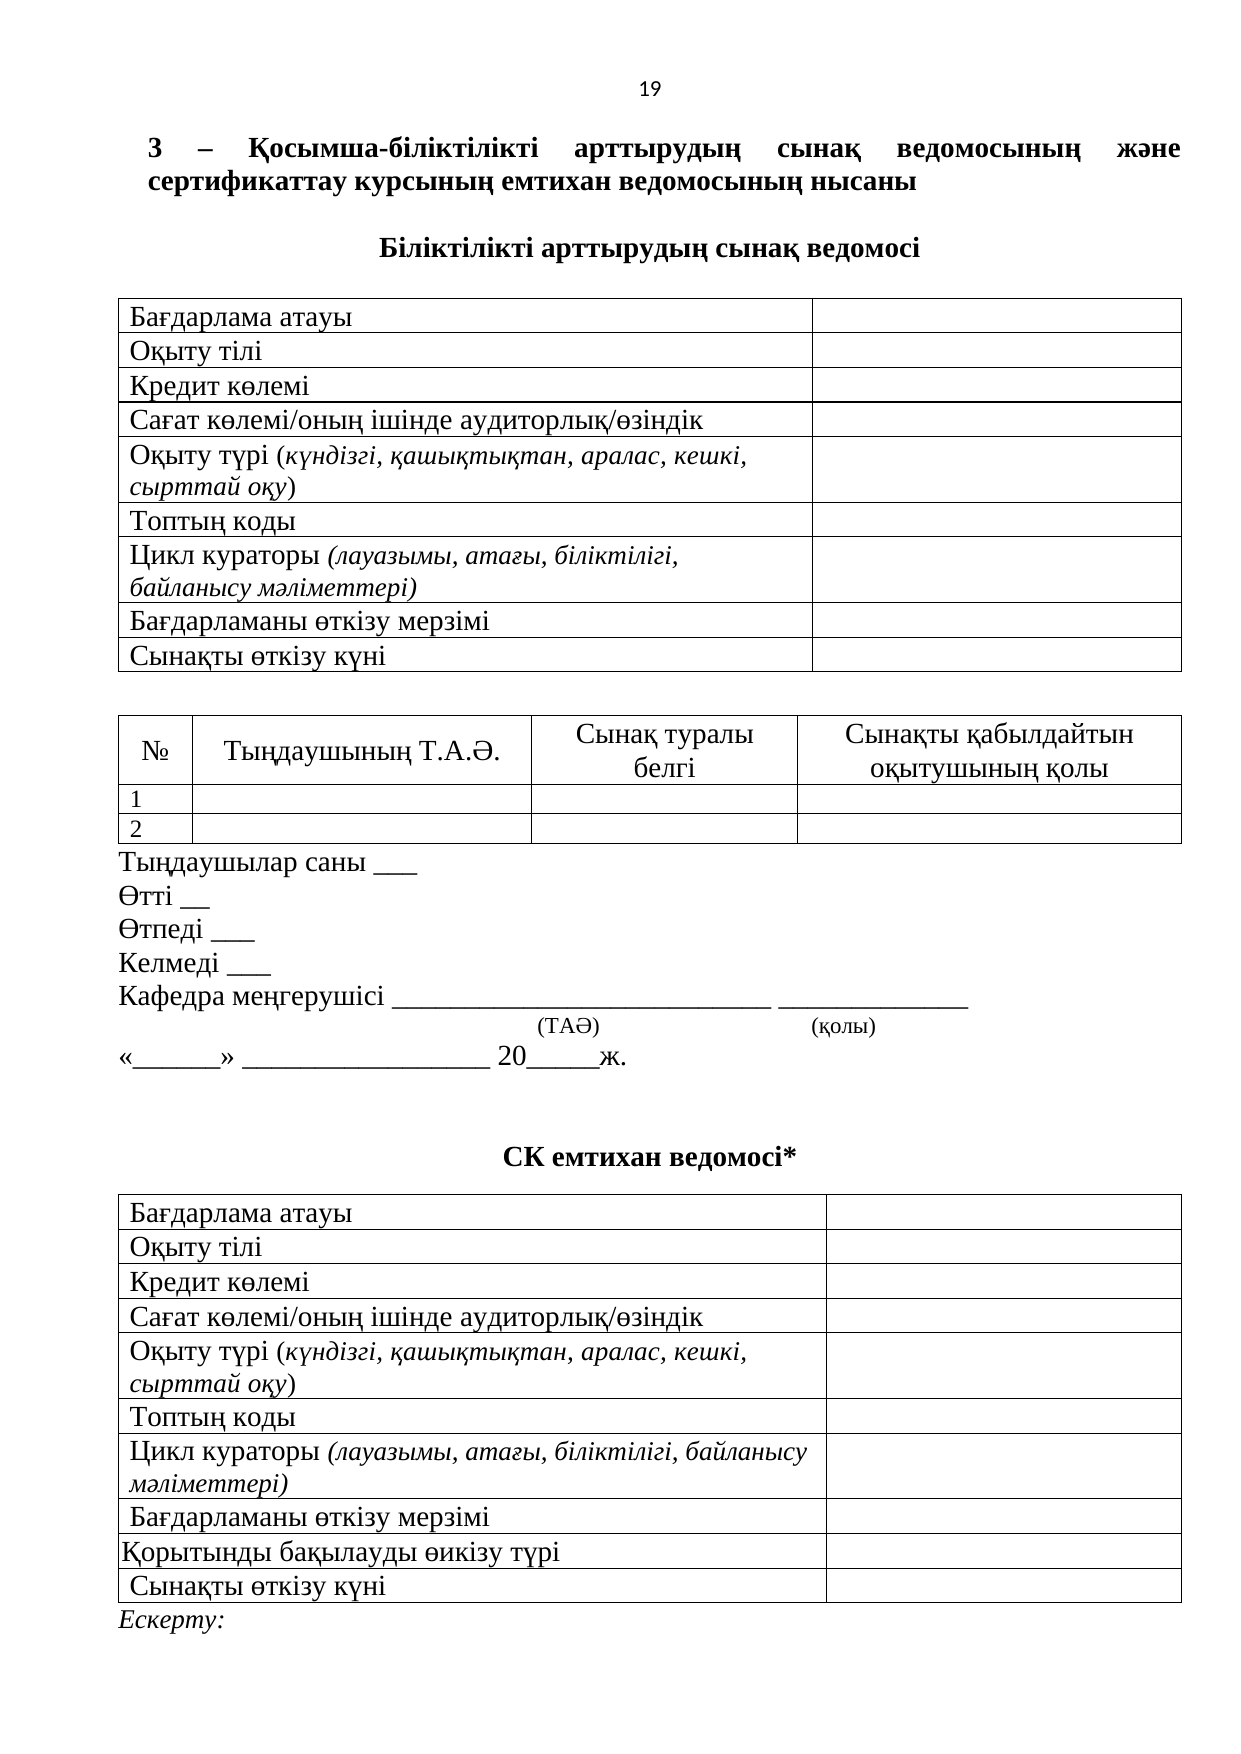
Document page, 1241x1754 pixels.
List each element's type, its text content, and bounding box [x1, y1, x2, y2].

table_cell [798, 814, 1181, 843]
text «______» _________________ 20_____ж. [118, 1038, 1181, 1072]
table_header Тыңдаушының Т.А.Ә. [193, 716, 531, 783]
table_cell [813, 603, 1181, 637]
table_cell [813, 638, 1181, 671]
table_cell Оқыту түрі (күндізгі, қашықтықтан, аралас, кешкі, сырттай оқу) [119, 1333, 826, 1398]
table_cell Топтың коды [119, 1399, 826, 1432]
table_header Сынақ туралы белгі [532, 716, 797, 783]
table_header Бағдарлама атауы [119, 299, 812, 332]
table_cell 1 [119, 785, 192, 813]
table_cell [798, 785, 1181, 813]
table_cell [193, 814, 531, 843]
table_cell [813, 503, 1181, 536]
table_header № [119, 716, 192, 783]
text Тыңдаушылар саны ___ [118, 844, 1181, 878]
table_cell [813, 403, 1181, 436]
table_cell Кредит көлемі [119, 1264, 826, 1298]
table_cell [827, 1534, 1181, 1567]
text Өтпеді ___ [118, 911, 1181, 945]
table_cell Цикл кураторы (лауазымы, атағы, біліктілігі, байланысу мәліметтері) [119, 1434, 826, 1498]
table_cell [827, 1399, 1181, 1432]
table_header [813, 299, 1181, 332]
table_cell [827, 1569, 1181, 1602]
table_cell [827, 1434, 1181, 1498]
text СК емтихан ведомосі* [118, 1139, 1181, 1172]
table_cell [532, 785, 797, 813]
table_cell [827, 1230, 1181, 1263]
table_cell Сағат көлемі/оның ішінде аудиторлық/өзіндік [119, 403, 812, 436]
table_cell Оқыту түрі (күндізгі, қашықтықтан, аралас, кешкі, сырттай оқу) [119, 437, 812, 502]
table_cell Топтың коды [119, 503, 812, 536]
table_header [827, 1195, 1181, 1228]
table_cell Оқыту тілі [119, 333, 812, 367]
text Кафедра меңгерушісі __________________________ _____________ [118, 978, 1181, 1012]
text Ескерту: [118, 1603, 1181, 1634]
table_cell [813, 537, 1181, 602]
table_cell Бағдарламаны өткізу мерзімі [119, 603, 812, 637]
text (ТАӘ) (қолы) [118, 1012, 1181, 1038]
table_header Сынақты қабылдайтын оқытушының қолы [798, 716, 1181, 783]
table_cell Қорытынды бақылауды өикізу түрі [119, 1534, 826, 1567]
table_cell [813, 437, 1181, 502]
text Өтті __ [118, 878, 1181, 911]
table_cell Кредит көлемі [119, 368, 812, 401]
table_cell 2 [119, 814, 192, 843]
table_cell Оқыту тілі [119, 1230, 826, 1263]
table_cell [827, 1299, 1181, 1332]
table_cell [813, 333, 1181, 367]
text 3 – Қосымша-біліктілікті арттырудың сынақ ведомосының және сертификаттау курсының емтихан ведомосының нысаны [148, 130, 1181, 197]
table_header Бағдарлама атауы [119, 1195, 826, 1228]
table_cell [532, 814, 797, 843]
table_cell Бағдарламаны өткізу мерзімі [119, 1499, 826, 1533]
table_cell [827, 1264, 1181, 1298]
table_cell Сынақты өткізу күні [119, 1569, 826, 1602]
table_cell Сағат көлемі/оның ішінде аудиторлық/өзіндік [119, 1299, 826, 1332]
text Келмеді ___ [118, 945, 1181, 978]
table_cell [193, 785, 531, 813]
table_cell Цикл кураторы (лауазымы, атағы, біліктілігі, байланысу мәліметтері) [119, 537, 812, 602]
table_cell [827, 1499, 1181, 1533]
table_cell [827, 1333, 1181, 1398]
table_cell Сынақты өткізу күні [119, 638, 812, 671]
text Біліктілікті арттырудың сынақ ведомосі [118, 231, 1181, 264]
table_cell [813, 368, 1181, 401]
